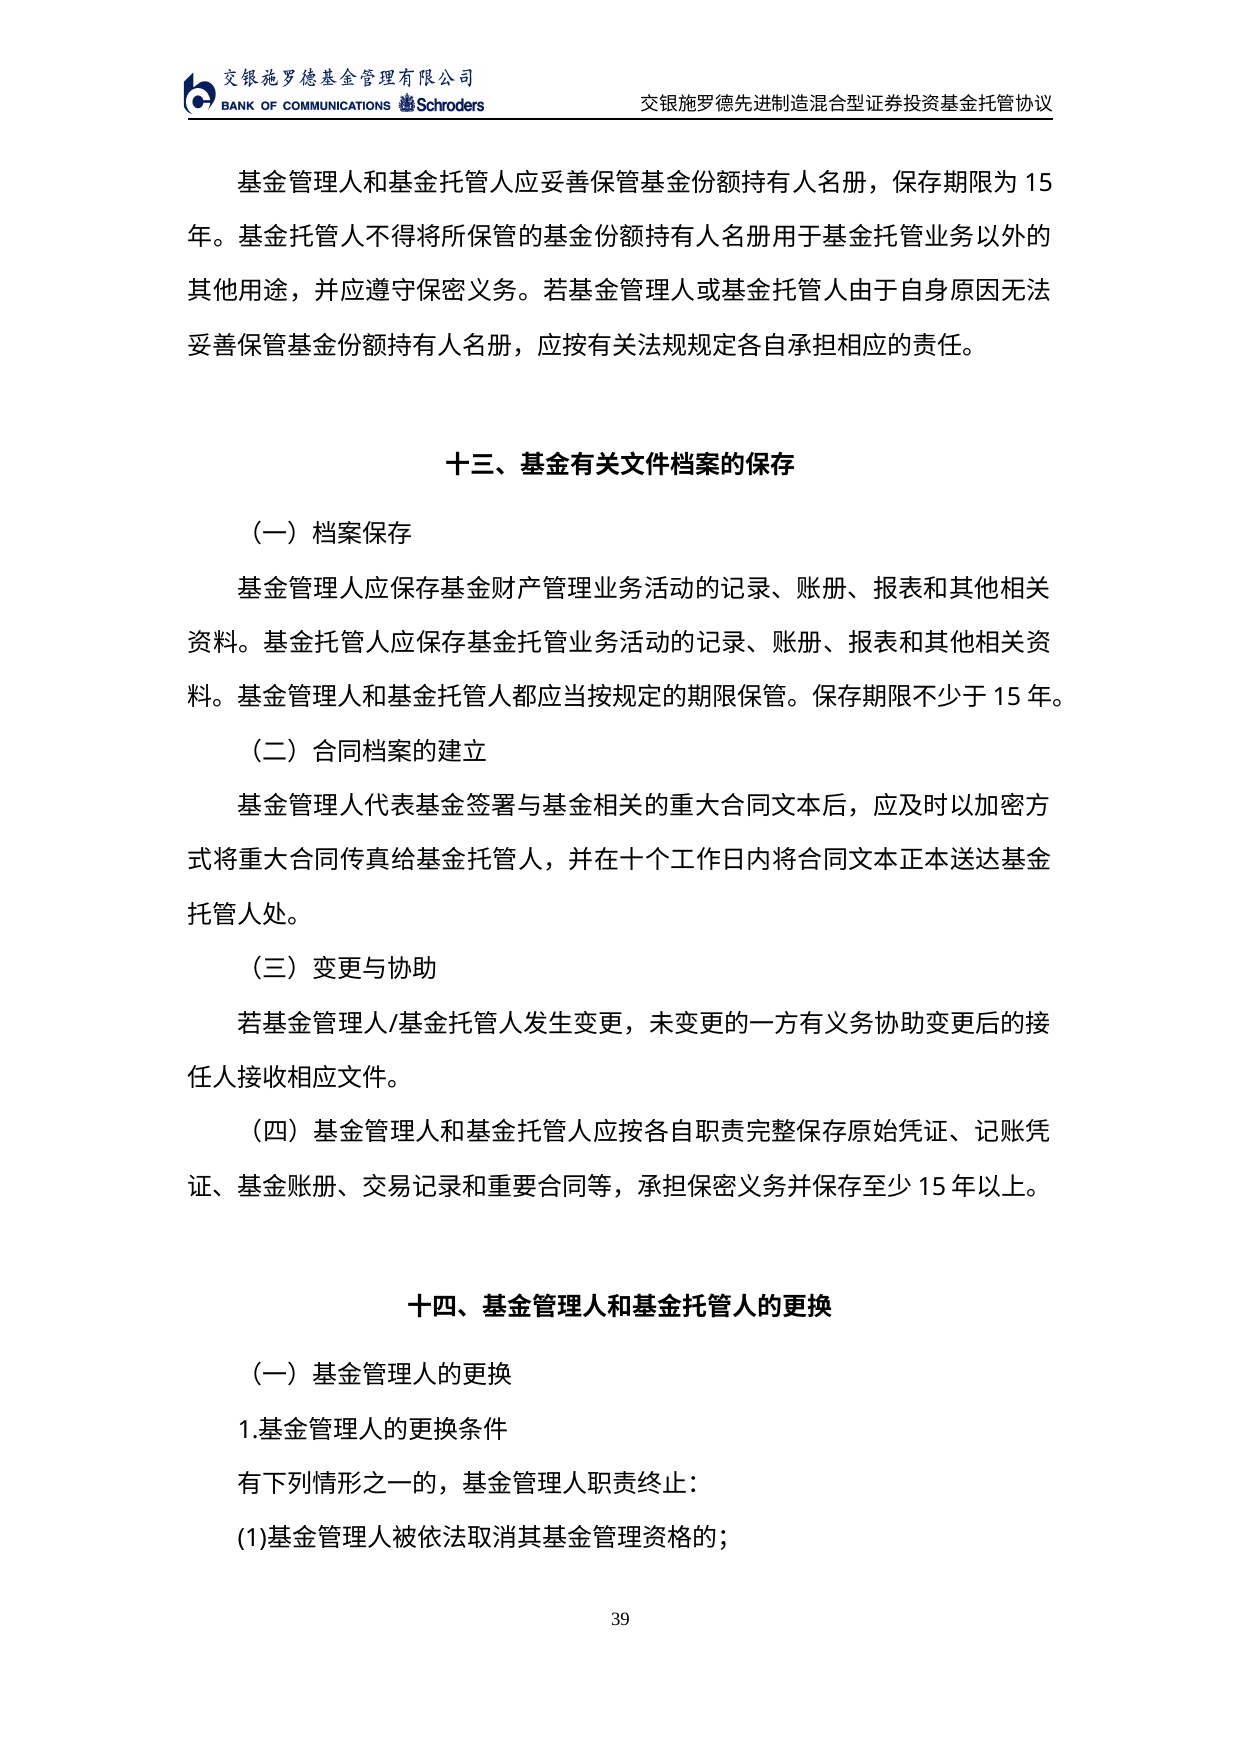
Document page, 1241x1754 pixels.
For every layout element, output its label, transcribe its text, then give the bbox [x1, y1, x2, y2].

text 基金管理人应保存基金财产管理业务活动的记录、账册、报表和其他相关资料。基金托管人应保存基金托管业务活动的记录、账册、报表和其他相关资料。基金管理人和基金托管人都应当按规定的期限保管。保存期限不少于15 年。 [187, 568, 1053, 713]
text 基金管理人代表基金签署与基金相关的重大合同文本后，应及时以加密方式将重大合同传真给基金托管人，并在十个工作日内将合同文本正本送达基金托管人处。 [187, 786, 1053, 931]
text （三）变更与协助 [187, 949, 1053, 985]
subtitle 十四、基金管理人和基金托管人的更换 [187, 1272, 1053, 1337]
text (1)基金管理人被依法取消其基金管理资格的； [187, 1518, 1053, 1554]
text （一）基金管理人的更换 [187, 1355, 1053, 1391]
text （二）合同档案的建立 [187, 731, 1053, 767]
text （一）档案保存 [187, 514, 1053, 550]
picture [183, 68, 484, 114]
subtitle 十三、基金有关文件档案的保存 [187, 431, 1053, 496]
text 1.基金管理人的更换条件 [187, 1409, 1053, 1445]
text （四）基金管理人和基金托管人应按各自职责完整保存原始凭证、记账凭证、基金账册、交易记录和重要合同等，承担保密义务并保存至少15年以上。 [187, 1112, 1053, 1202]
text 有下列情形之一的，基金管理人职责终止： [187, 1463, 1053, 1500]
text 基金管理人和基金托管人应妥善保管基金份额持有人名册，保存期限为15年。基金托管人不得将所保管的基金份额持有人名册用于基金托管业务以外的其他用途，并应遵守保密义务。若基金管理人或基金托管人由于自身原因无法妥善保管基金份额持有人名册，应按有关法规规定各自承担相应的责任。 [187, 162, 1053, 361]
text 若基金管理人/基金托管人发生变更，未变更的一方有义务协助变更后的接任人接收相应文件。 [187, 1003, 1053, 1094]
